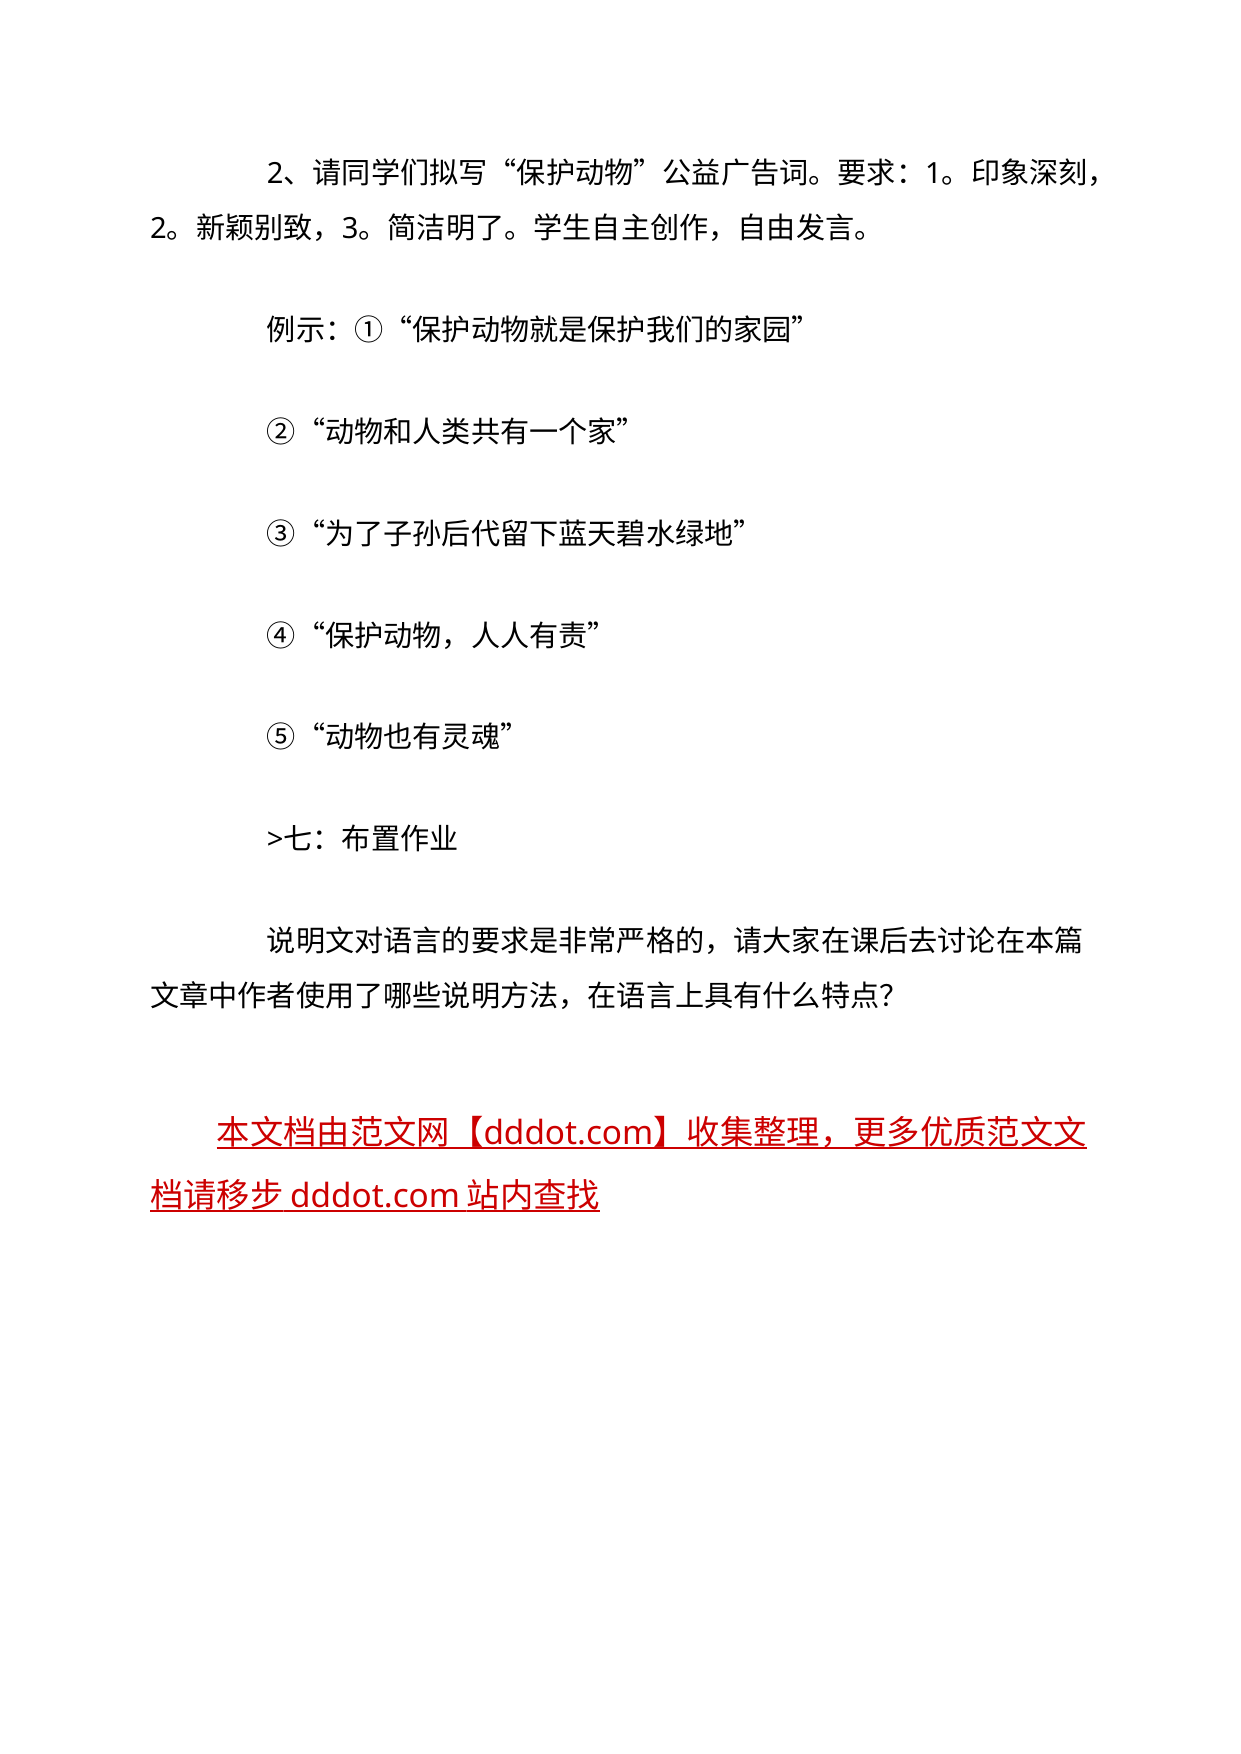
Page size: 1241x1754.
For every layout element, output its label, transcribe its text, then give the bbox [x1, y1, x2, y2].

text 本文档由范文网【dddot.com】收集整理，更多优质范文文档请移步dddot.com站内查找 [150, 1106, 1090, 1217]
text 例示：①“保护动物就是保护我们的家园” [150, 307, 1090, 349]
text 说明文对语言的要求是非常严格的，请大家在课后去讨论在本篇文章中作者使用了哪些说明方法，在语言上具有什么特点？ [150, 918, 1090, 1015]
text >七：布置作业 [150, 816, 1090, 858]
text ④“保护动物，人人有责” [150, 612, 1090, 654]
text ③“为了子孙后代留下蓝天碧水绿地” [150, 511, 1090, 553]
text 2、请同学们拟写“保护动物”公益广告词。要求：1。印象深刻，2。新颖别致，3。简洁明了。学生自主创作，自由发言。 [150, 150, 1090, 247]
text ②“动物和人类共有一个家” [150, 409, 1090, 451]
text ⑤“动物也有灵魂” [150, 714, 1090, 756]
